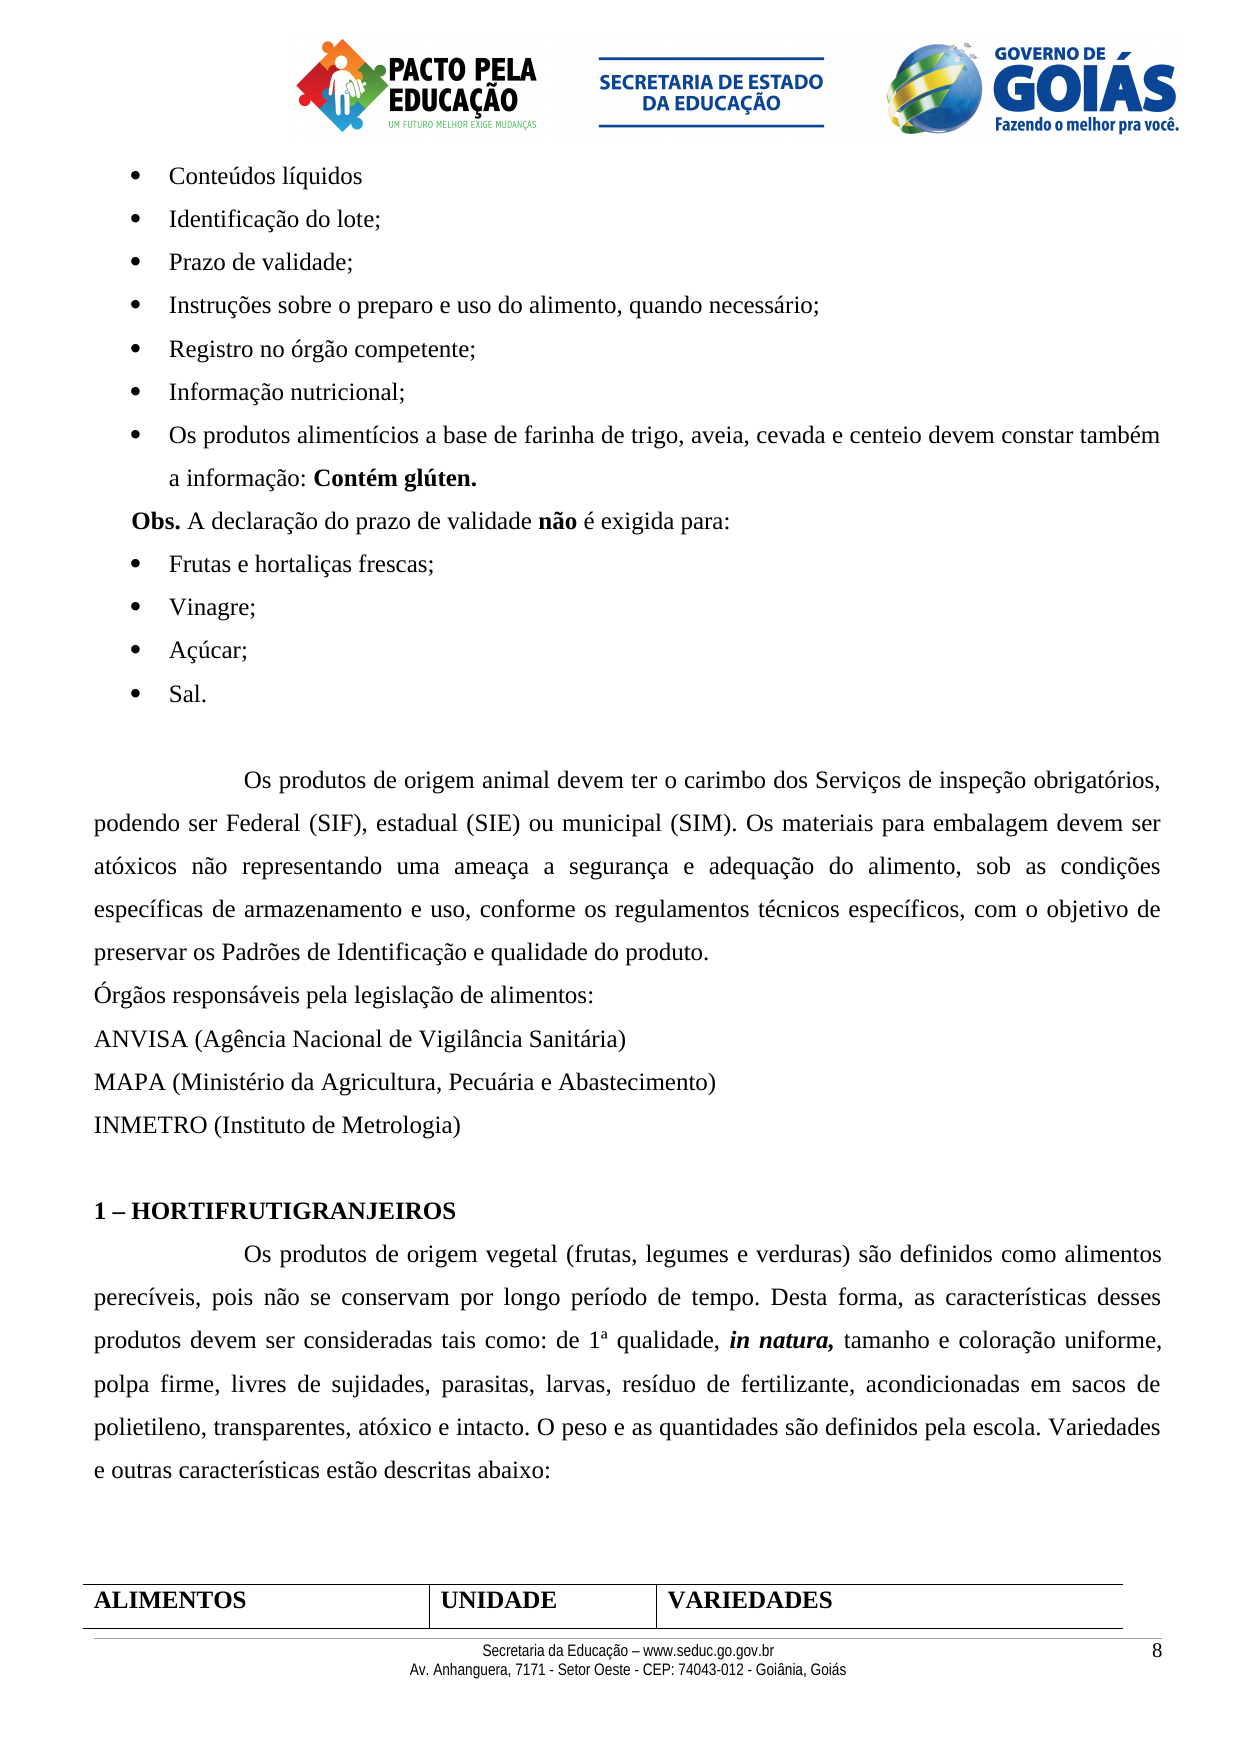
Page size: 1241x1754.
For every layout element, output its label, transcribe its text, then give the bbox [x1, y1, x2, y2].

list Prazo de validade; [131, 247, 1162, 276]
list Os produtos alimentícios a base de farinha de trigo, aveia, cevada e centeio devem constar também a informação: Contém glúten. [131, 420, 1162, 492]
table_header VARIEDADES [657, 1585, 1123, 1628]
table_header ALIMENTOS [83, 1585, 429, 1628]
text Órgãos responsáveis pela legislação de alimentos: [94, 981, 1162, 1009]
text Obs. A declaração do prazo de validade não é exigida para: [131, 506, 1162, 535]
text MAPA (Ministério da Agricultura, Pecuária e Abastecimento) [94, 1067, 1162, 1096]
list Informação nutricional; [131, 377, 1162, 406]
text Os produtos de origem vegetal (frutas, legumes e verduras) são definidos como alimentos perecíveis, pois não se conservam por longo período de tempo. Desta forma, as características desses produtos devem ser consideradas tais como: de 1ª qualidade, in natura, tamanho e coloração uniforme, polpa firme, livres de sujidades, parasitas, larvas, resíduo de fertilizante, acondicionadas em sacos de polietileno, transparentes, atóxico e intacto. O peso e as quantidades são definidos pela escola. Variedades e outras características estão descritas abaixo: [94, 1239, 1162, 1484]
list Frutas e hortaliças frescas; [131, 549, 1162, 578]
list Instruções sobre o preparo e uso do alimento, quando necessário; [131, 291, 1162, 319]
picture [287, 34, 1186, 143]
list Vinagre; [131, 592, 1162, 621]
list Identificação do lote; [131, 204, 1162, 233]
list Sal. [131, 679, 1162, 707]
list Registro no órgão competente; [131, 334, 1162, 362]
list Conteúdos líquidos [131, 161, 1162, 190]
text Os produtos de origem animal devem ter o carimbo dos Serviços de inspeção obrigatórios, podendo ser Federal (SIF), estadual (SIE) ou municipal (SIM). Os materiais para embalagem devem ser atóxicos não representando uma ameaça a segurança e adequação do alimento, sob as condições específicas de armazenamento e uso, conforme os regulamentos técnicos específicos, com o objetivo de preservar os Padrões de Identificação e qualidade do produto. [94, 765, 1162, 966]
table_header UNIDADE [430, 1585, 656, 1628]
text INMETRO (Instituto de Metrologia) [94, 1110, 1162, 1139]
list Açúcar; [131, 636, 1162, 664]
text ANVISA (Agência Nacional de Vigilância Sanitária) [94, 1024, 1162, 1052]
text 1 – HORTIFRUTIGRANJEIROS [94, 1196, 1162, 1225]
